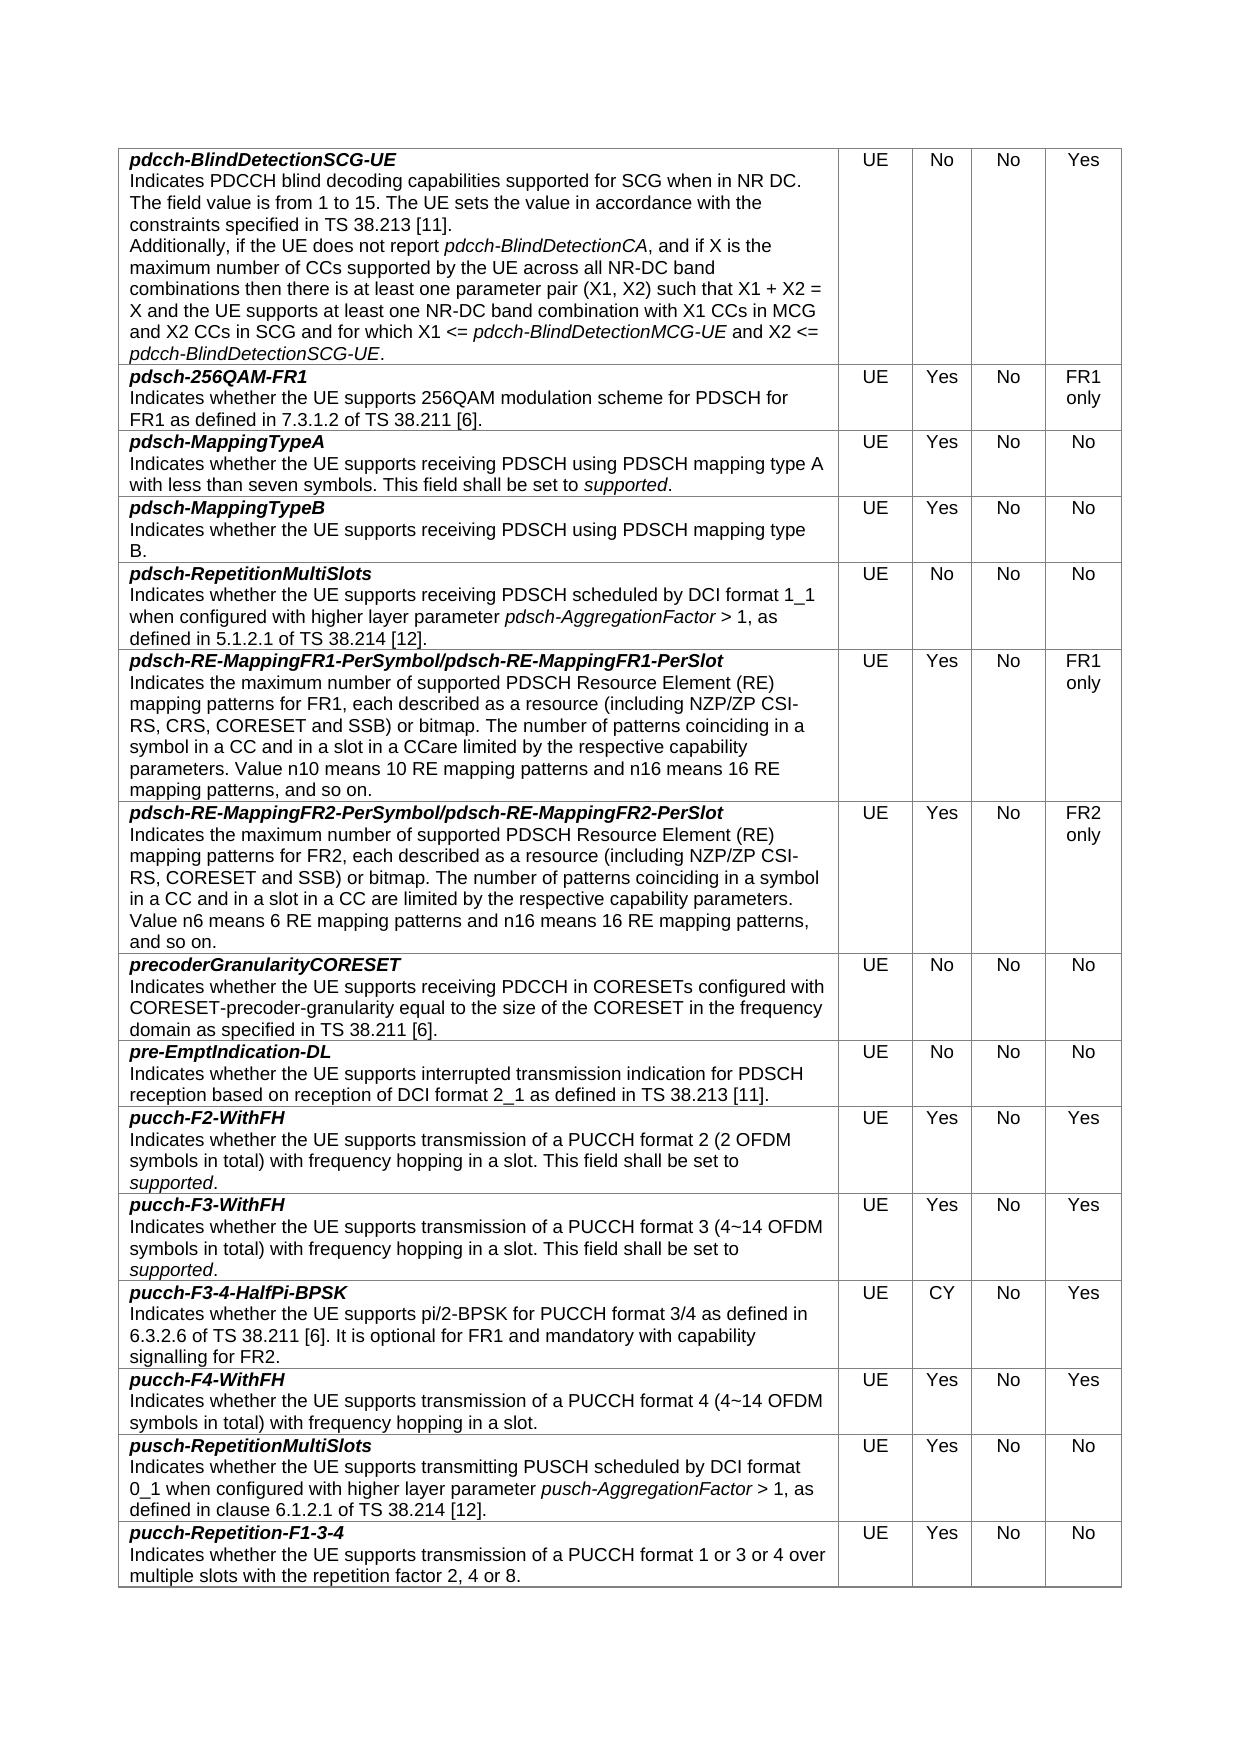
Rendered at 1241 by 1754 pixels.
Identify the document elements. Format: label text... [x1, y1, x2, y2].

table_cell UE [839, 149, 912, 364]
table_cell pdsch-RE-MappingFR2-PerSymbol/pdsch-RE-MappingFR2-PerSlot Indicates the maximum number of supported PDSCH Resource Element (RE) mapping patterns for FR2, each described as a resource (including NZP/ZP CSI-RS, CORESET and SSB) or bitmap. The number of patterns coinciding in a symbol in a CC and in a slot in a CC are limited by the respective capability parameters. Value n6 means 6 RE mapping patterns and n16 means 16 RE mapping patterns, and so on. [119, 802, 838, 953]
table_cell Yes [913, 365, 971, 430]
table_cell Yes [1046, 1194, 1121, 1280]
table_cell No [972, 802, 1045, 953]
table_cell pre-EmptIndication-DL Indicates whether the UE supports interrupted transmission indication for PDSCH reception based on reception of DCI format 2_1 as defined in TS 38.213 [11]. [119, 1041, 838, 1106]
table_cell No [972, 1107, 1045, 1193]
table_cell pucch-F2-WithFH Indicates whether the UE supports transmission of a PUCCH format 2 (2 OFDM symbols in total) with frequency hopping in a slot. This field shall be set to supported. [119, 1107, 838, 1193]
table_cell No [972, 497, 1045, 562]
table_cell Yes [913, 1522, 971, 1586]
table_cell No [913, 149, 971, 364]
table_cell No [972, 1041, 1045, 1106]
table_cell Yes [1046, 1281, 1121, 1368]
table_cell No [972, 1369, 1045, 1433]
table_cell No [1046, 497, 1121, 562]
table_cell precoderGranularityCORESET Indicates whether the UE supports receiving PDCCH in CORESETs configured with CORESET-precoder-granularity equal to the size of the CORESET in the frequency domain as specified in TS 38.211 [6]. [119, 954, 838, 1040]
table_cell No [913, 1041, 971, 1106]
table_cell No [972, 650, 1045, 801]
table_cell No [972, 563, 1045, 649]
table_cell pucch-F3-WithFH Indicates whether the UE supports transmission of a PUCCH format 3 (4~14 OFDM symbols in total) with frequency hopping in a slot. This field shall be set to supported. [119, 1194, 838, 1280]
table_cell UE [839, 497, 912, 562]
table_cell pdsch-256QAM-FR1 Indicates whether the UE supports 256QAM modulation scheme for PDSCH for FR1 as defined in 7.3.1.2 of TS 38.211 [6]. [119, 365, 838, 430]
table_cell UE [839, 1281, 912, 1368]
table_cell No [972, 1194, 1045, 1280]
table_cell pucch-F3-4-HalfPi-BPSK Indicates whether the UE supports pi/2-BPSK for PUCCH format 3/4 as defined in 6.3.2.6 of TS 38.211 [6]. It is optional for FR1 and mandatory with capability signalling for FR2. [119, 1281, 838, 1368]
table_cell UE [839, 1107, 912, 1193]
table_cell UE [839, 1041, 912, 1106]
table_cell No [972, 431, 1045, 496]
table_cell Yes [1046, 1369, 1121, 1433]
table_cell Yes [913, 1194, 971, 1280]
table_cell UE [839, 563, 912, 649]
table_cell Yes [913, 1107, 971, 1193]
table_cell No [1046, 431, 1121, 496]
table_cell UE [839, 650, 912, 801]
table_cell UE [839, 1194, 912, 1280]
table_cell pucch-F4-WithFH Indicates whether the UE supports transmission of a PUCCH format 4 (4~14 OFDM symbols in total) with frequency hopping in a slot. [119, 1369, 838, 1433]
table_cell CY [913, 1281, 971, 1368]
table_cell No [1046, 1522, 1121, 1586]
table_cell UE [839, 1522, 912, 1586]
table_cell Yes [913, 802, 971, 953]
table_cell No [1046, 954, 1121, 1040]
table_cell FR1 only [1046, 365, 1121, 430]
table_cell Yes [913, 1369, 971, 1433]
table_cell UE [839, 1435, 912, 1521]
table_cell No [913, 954, 971, 1040]
table_cell No [1046, 1435, 1121, 1521]
table_cell UE [839, 431, 912, 496]
table_cell pdsch-MappingTypeA Indicates whether the UE supports receiving PDSCH using PDSCH mapping type A with less than seven symbols. This field shall be set to supported. [119, 431, 838, 496]
table_cell No [972, 1281, 1045, 1368]
table_cell No [972, 365, 1045, 430]
table_cell UE [839, 954, 912, 1040]
table_cell Yes [913, 497, 971, 562]
table_cell Yes [913, 650, 971, 801]
table_cell UE [839, 1369, 912, 1433]
table_cell pdsch-MappingTypeB Indicates whether the UE supports receiving PDSCH using PDSCH mapping type B. [119, 497, 838, 562]
table_cell UE [839, 802, 912, 953]
table_cell FR1 only [1046, 650, 1121, 801]
table_cell UE [839, 365, 912, 430]
table_cell No [972, 1522, 1045, 1586]
table_cell No [972, 149, 1045, 364]
table_cell pucch-Repetition-F1-3-4 Indicates whether the UE supports transmission of a PUCCH format 1 or 3 or 4 over multiple slots with the repetition factor 2, 4 or 8. [119, 1522, 838, 1586]
table_cell Yes [1046, 149, 1121, 364]
table_cell pusch-RepetitionMultiSlots Indicates whether the UE supports transmitting PUSCH scheduled by DCI format 0_1 when configured with higher layer parameter pusch-AggregationFactor > 1, as defined in clause 6.1.2.1 of TS 38.214 [12]. [119, 1435, 838, 1521]
table_cell No [1046, 563, 1121, 649]
table_cell No [972, 954, 1045, 1040]
table_cell Yes [913, 431, 971, 496]
table_cell FR2 only [1046, 802, 1121, 953]
table_cell pdsch-RepetitionMultiSlots Indicates whether the UE supports receiving PDSCH scheduled by DCI format 1_1 when configured with higher layer parameter pdsch-AggregationFactor > 1, as defined in 5.1.2.1 of TS 38.214 [12]. [119, 563, 838, 649]
table_cell pdcch-BlindDetectionSCG-UE Indicates PDCCH blind decoding capabilities supported for SCG when in NR DC. The field value is from 1 to 15. The UE sets the value in accordance with the constraints specified in TS 38.213 [11]. Additionally, if the UE does not report pdcch-BlindDetectionCA, and if X is the maximum number of CCs supported by the UE across all NR-DC band combinations then there is at least one parameter pair (X1, X2) such that X1 + X2 = X and the UE supports at least one NR-DC band combination with X1 CCs in MCG and X2 CCs in SCG and for which X1 <= pdcch-BlindDetectionMCG-UE and X2 <= pdcch-BlindDetectionSCG-UE. [119, 149, 838, 364]
table_cell No [913, 563, 971, 649]
table_cell No [972, 1435, 1045, 1521]
table_cell pdsch-RE-MappingFR1-PerSymbol/pdsch-RE-MappingFR1-PerSlot Indicates the maximum number of supported PDSCH Resource Element (RE) mapping patterns for FR1, each described as a resource (including NZP/ZP CSI-RS, CRS, CORESET and SSB) or bitmap. The number of patterns coinciding in a symbol in a CC and in a slot in a CCare limited by the respective capability parameters. Value n10 means 10 RE mapping patterns and n16 means 16 RE mapping patterns, and so on. [119, 650, 838, 801]
table_cell Yes [913, 1435, 971, 1521]
table_cell Yes [1046, 1107, 1121, 1193]
table_cell No [1046, 1041, 1121, 1106]
